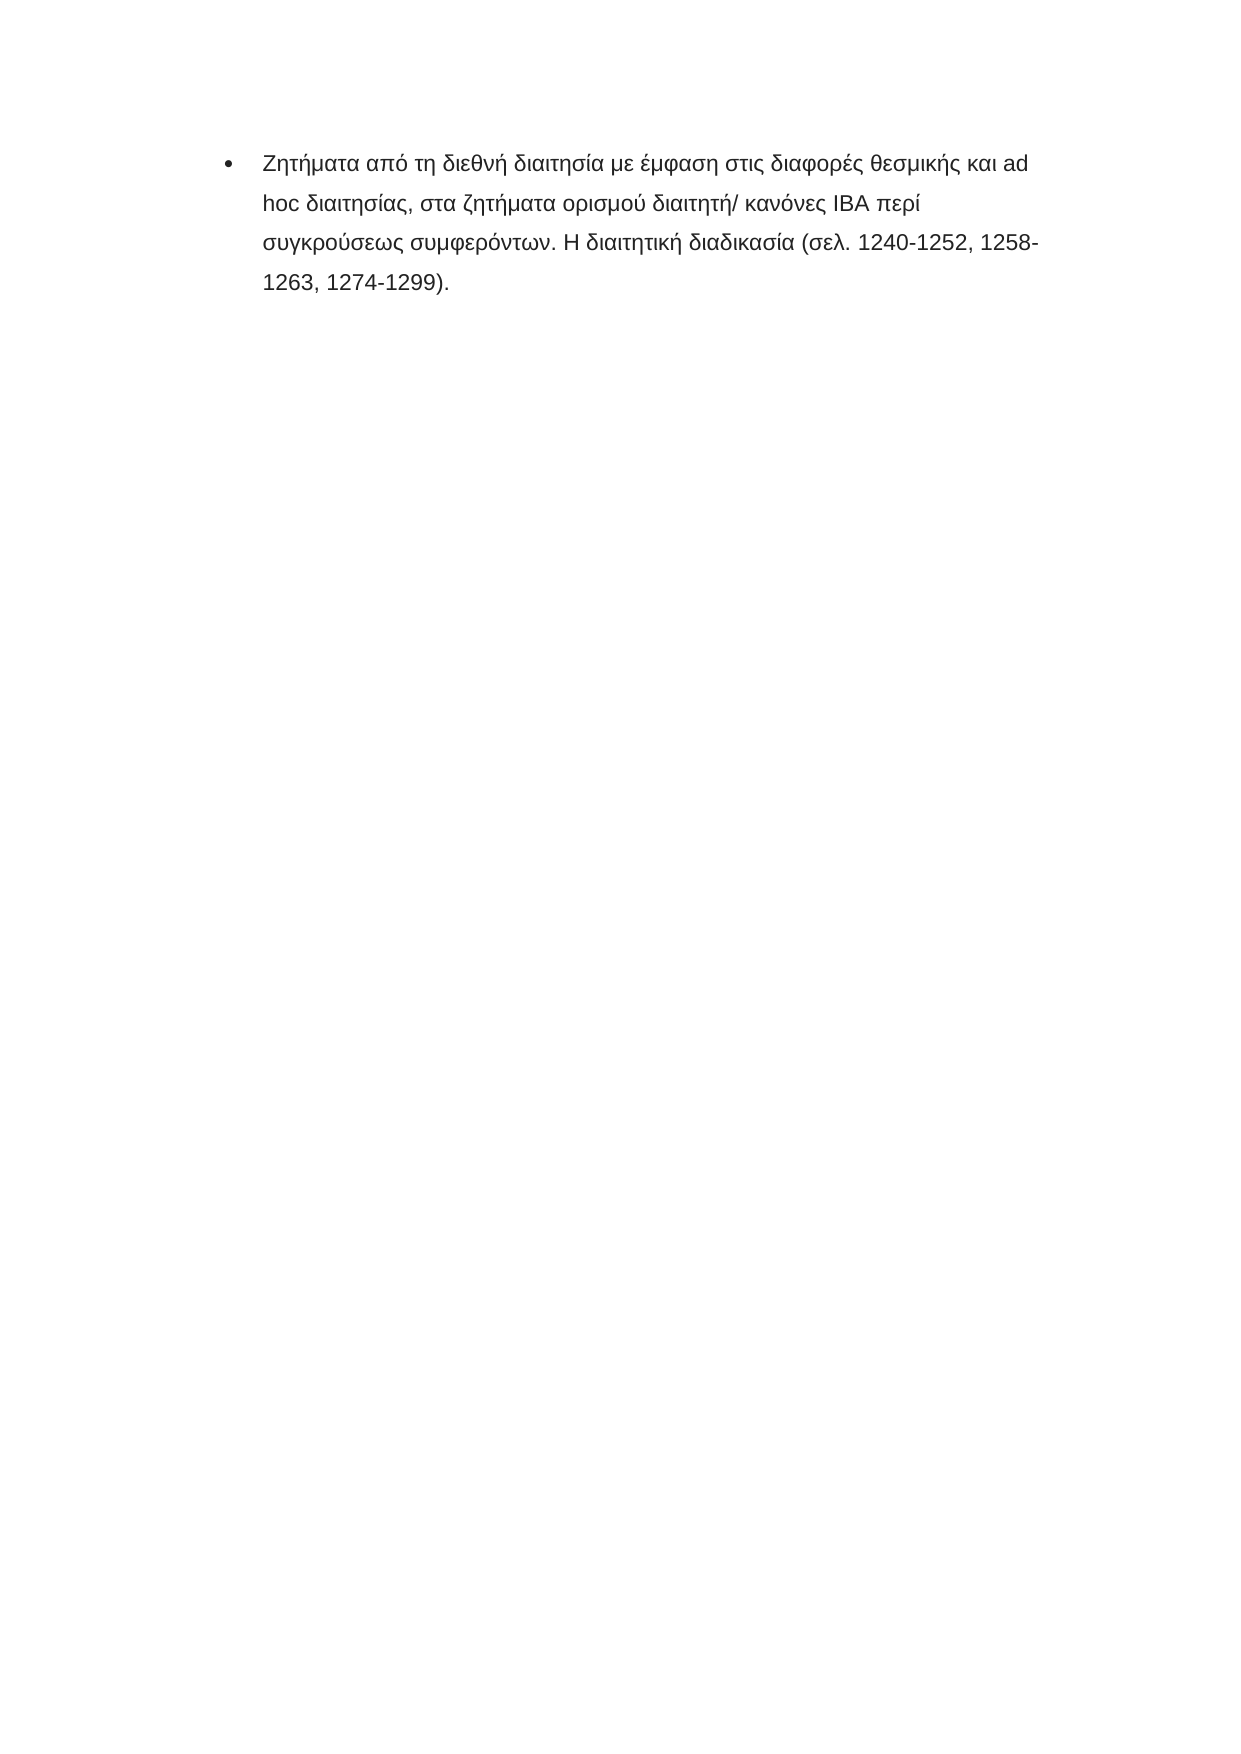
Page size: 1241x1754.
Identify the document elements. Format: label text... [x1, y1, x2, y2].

list Ζητήματα από τη διεθνή διαιτησία με έμφαση στις διαφορές θεσμικής και ad hoc διαιτησίας, στα ζητήματα ορισμού διαιτητή/ κανόνες IBA περί συγκρούσεως συμφερόντων. Η διαιτητική διαδικασία (σελ. 1240-1252, 1258-1263, 1274-1299). [225, 150, 1053, 295]
